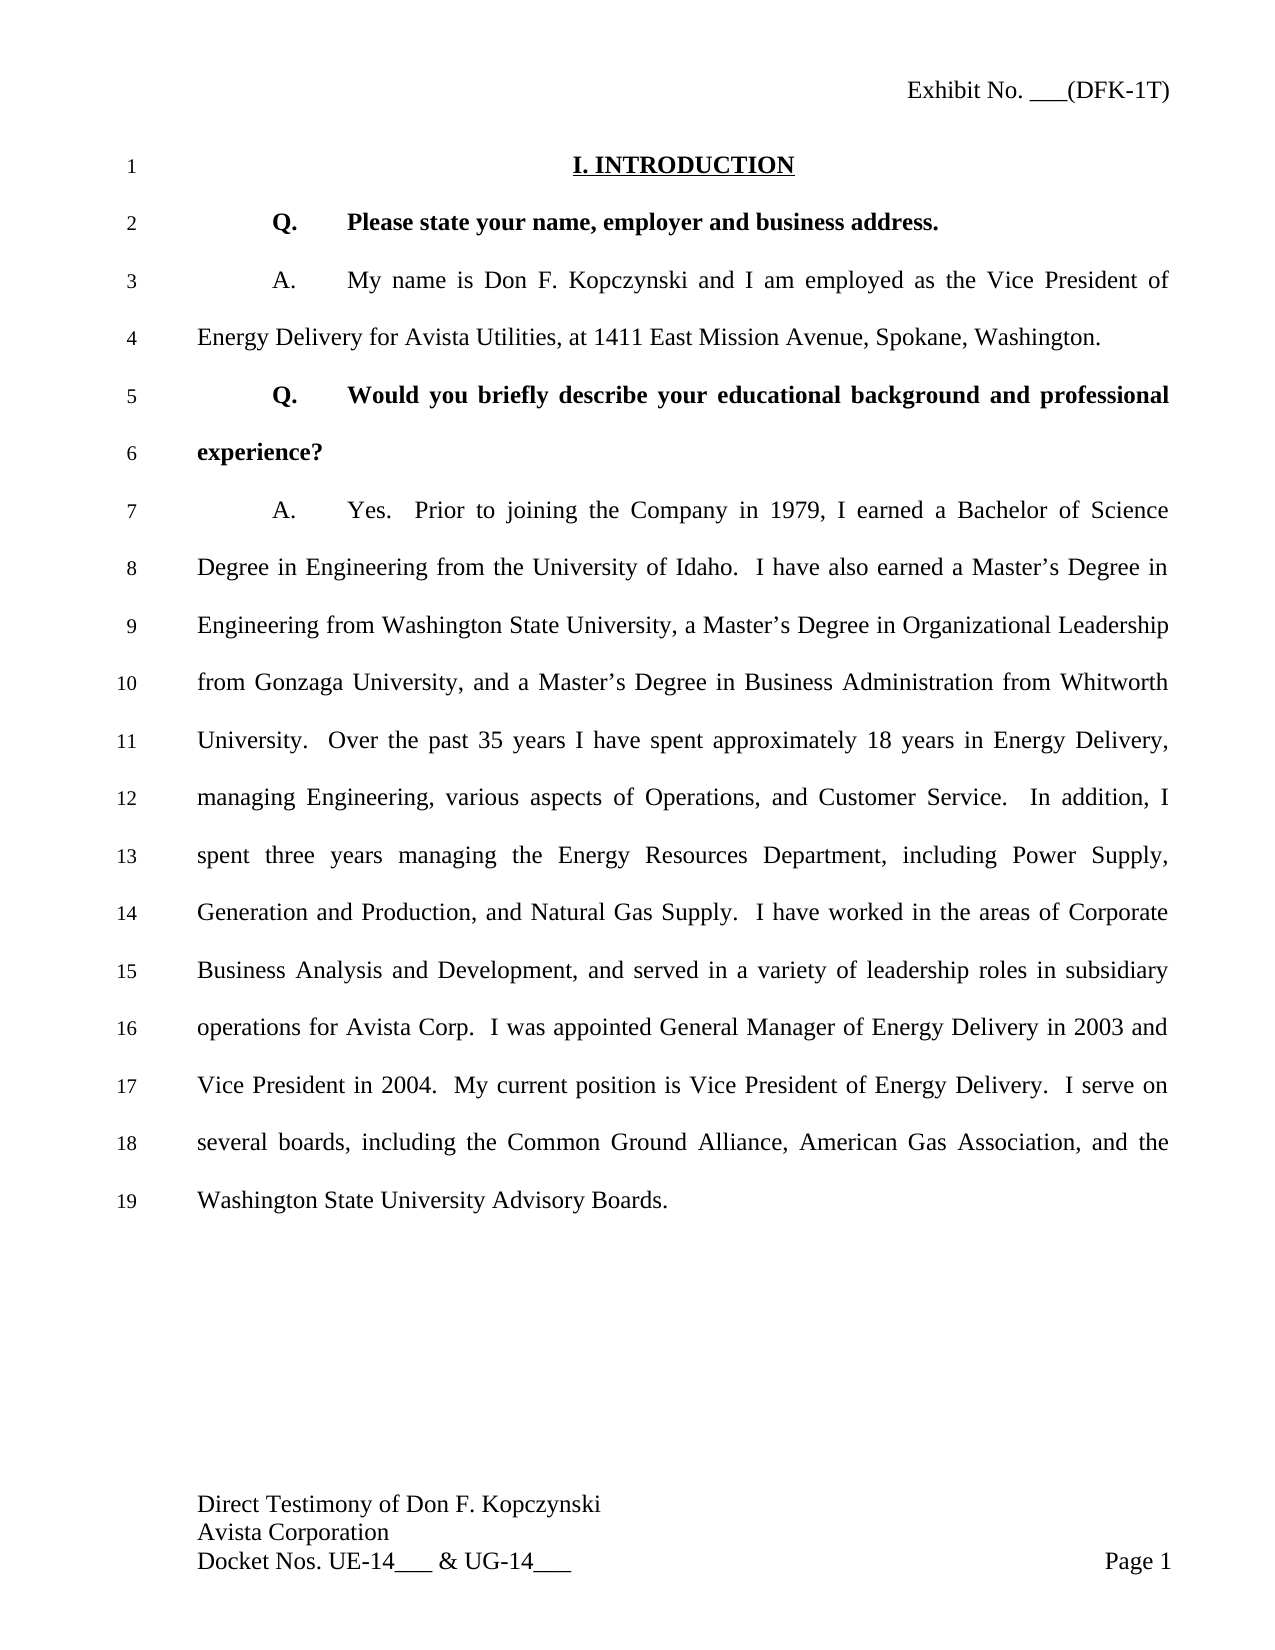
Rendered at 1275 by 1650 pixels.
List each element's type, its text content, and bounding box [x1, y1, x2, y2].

list Would you briefly describe your educational background and professional experience? [197, 380, 1170, 466]
text I. INTRODUCTION [197, 150, 1170, 179]
list Yes. Prior to joining the Company in 1979, I earned a Bachelor of Science Degree in Engineering from the University of Idaho. I have also earned a Master’s Degree in Engineering from Washington State University, a Master’s Degree in Organizational Leadership from Gonzaga University, and a Master’s Degree in Business Administration from Whitworth University. Over the past 35 years I have spent approximately 18 years in Energy Delivery, managing Engineering, various aspects of Operations, and Customer Service. In addition, I spent three years managing the Energy Resources Department, including Power Supply, Generation and Production, and Natural Gas Supply. I have worked in the areas of Corporate Business Analysis and Development, and served in a variety of leadership roles in subsidiary operations for Avista Corp. I was appointed General Manager of Energy Delivery in 2003 and Vice President in 2004. My current position is Vice President of Energy Delivery. I serve on several boards, including the Common Ground Alliance, American Gas Association, and the Washington State University Advisory Boards. [197, 495, 1170, 1214]
list My name is Don F. Kopczynski and I am employed as the Vice President of Energy Delivery for Avista Utilities, at 1411 East Mission Avenue, Spokane, Washington. [197, 265, 1170, 351]
list Please state your name, employer and business address. [197, 207, 1170, 236]
